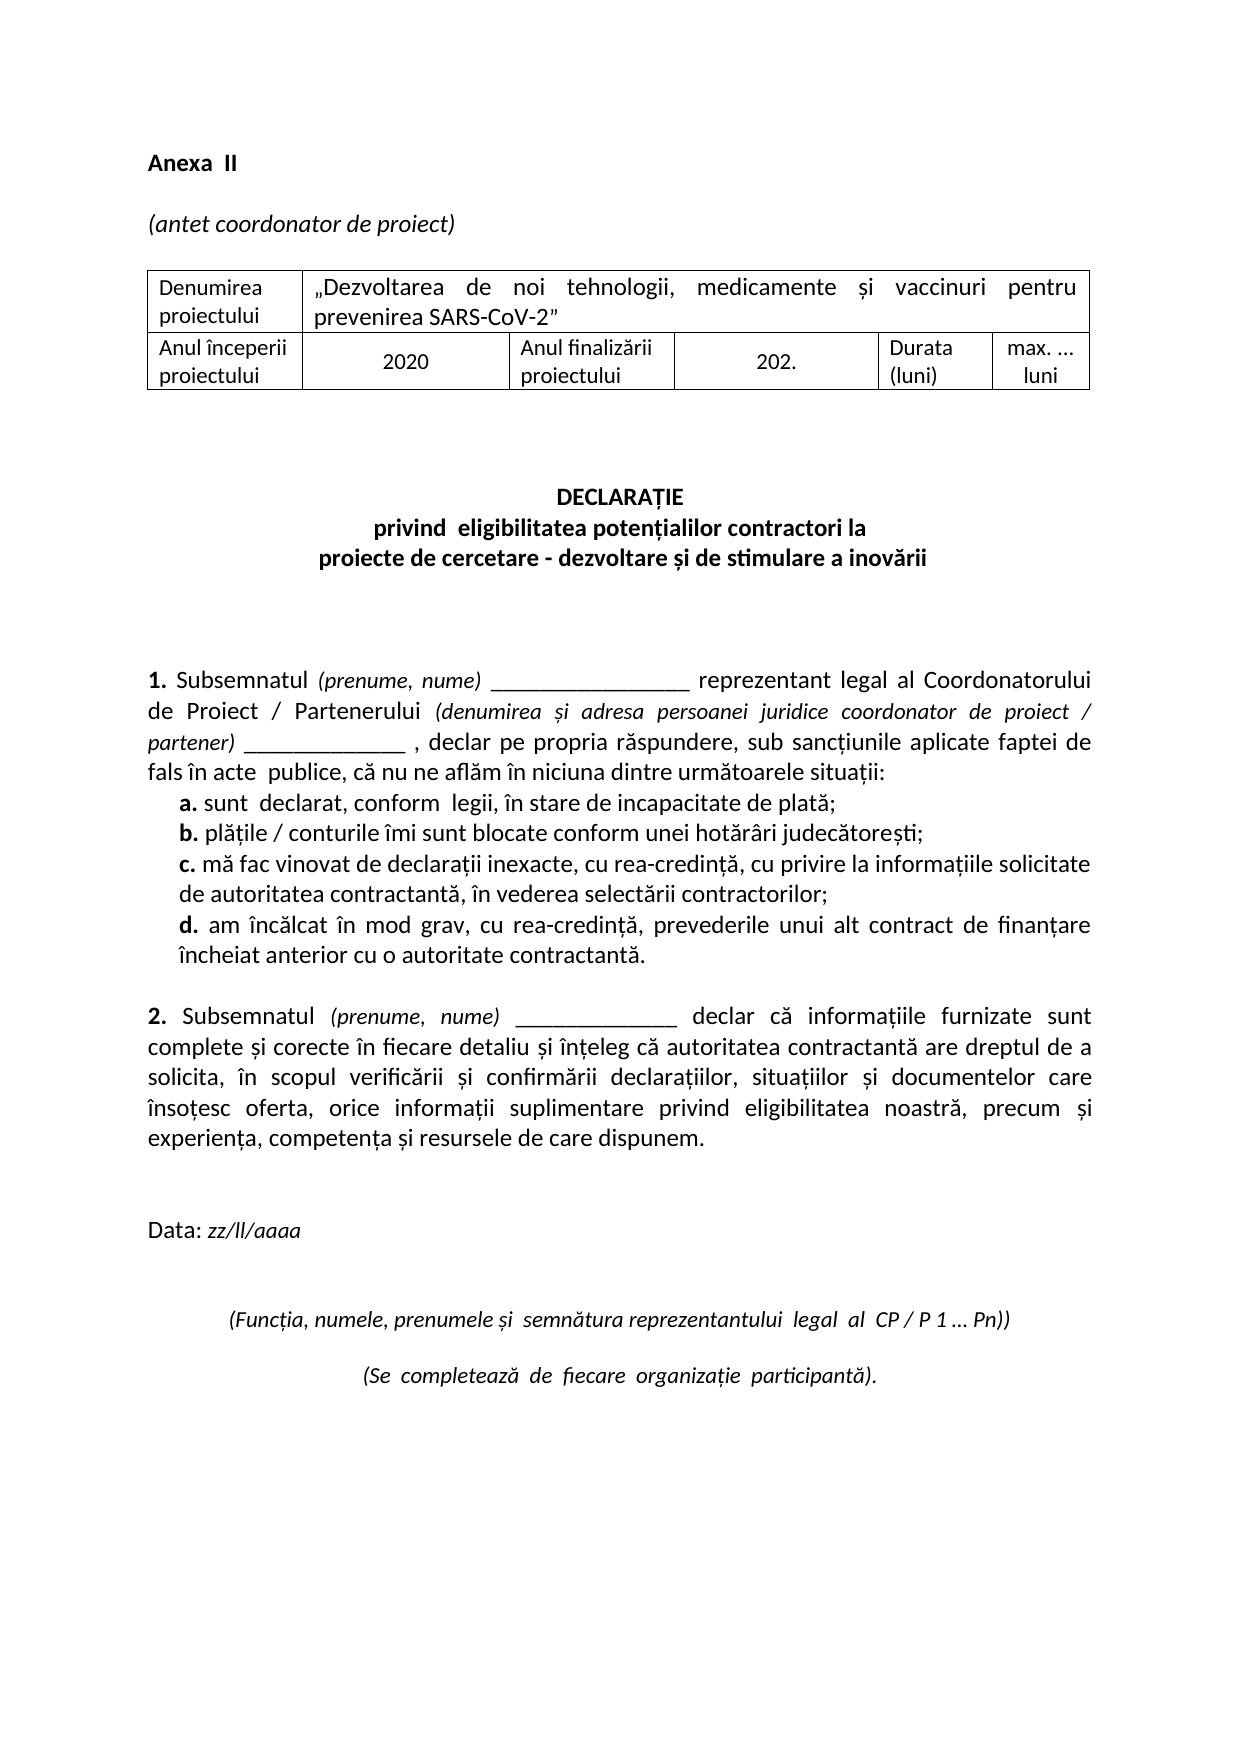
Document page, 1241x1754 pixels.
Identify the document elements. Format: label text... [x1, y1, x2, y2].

text proiecte de cercetare - dezvoltare şi de stimulare a inovării [148, 542, 1093, 573]
table_cell 202. [675, 333, 878, 389]
text (Se completează de fiecare organizaţie participantă). [148, 1362, 1093, 1389]
text DECLARAŢIE [148, 481, 1093, 512]
text (Funcţia, numele, prenumele şi semnătura reprezentantului legal al CP / P 1 … Pn)) [148, 1306, 1093, 1333]
table_header Denumirea proiectului [148, 271, 302, 332]
table_cell 2020 [303, 333, 509, 389]
text b. plăţile / conturile îmi sunt blocate conform unei hotărâri judecătoreşti; [179, 817, 1093, 848]
table_cell Anul finalizării proiectului [510, 333, 674, 389]
text privind eligibilitatea potenţialilor contractori la [148, 512, 1093, 542]
table_cell Durata (luni) [879, 333, 992, 389]
subtitle Anexa II [148, 148, 1093, 178]
table_header „Dezvoltarea de noi tehnologii, medicamente și vaccinuri pentru prevenirea SARS-CoV-2” [303, 271, 1089, 332]
text Data: zz/ll/aaaa [148, 1214, 1093, 1244]
text c. mă fac vinovat de declaraţii inexacte, cu rea-credinţă, cu privire la informaţiile solicitate de autoritatea contractantă, în vederea selectării contractorilor; [179, 848, 1093, 909]
table_cell Anul începerii proiectului [148, 333, 302, 389]
table_cell max. ... luni [993, 333, 1089, 389]
text a. sunt declarat, conform legii, în stare de incapacitate de plată; [179, 787, 1093, 817]
text (antet coordonator de proiect) [148, 209, 1093, 239]
text 2. Subsemnatul (prenume, nume) _____________ declar că informaţiile furnizate sunt complete şi corecte în fiecare detaliu şi înţeleg că autoritatea contractantă are dreptul de a solicita, în scopul verificării şi confirmării declaraţiilor, situaţiilor şi documentelor care însoţesc oferta, orice informaţii suplimentare privind eligibilitatea noastră, precum şi experienţa, competenţa şi resursele de care dispunem. [148, 1000, 1093, 1153]
text 1. Subsemnatul (prenume, nume) ________________ reprezentant legal al Coordonatorului de Proiect / Partenerului (denumirea şi adresa persoanei juridice coordonator de proiect / partener) _____________ , declar pe propria răspundere, sub sancţiunile aplicate faptei de fals în acte publice, că nu ne aflăm în niciuna dintre următoarele situaţii: [148, 664, 1093, 787]
text d. am încălcat în mod grav, cu rea-credinţă, prevederile unui alt contract de finanţare încheiat anterior cu o autoritate contractantă. [179, 909, 1093, 970]
